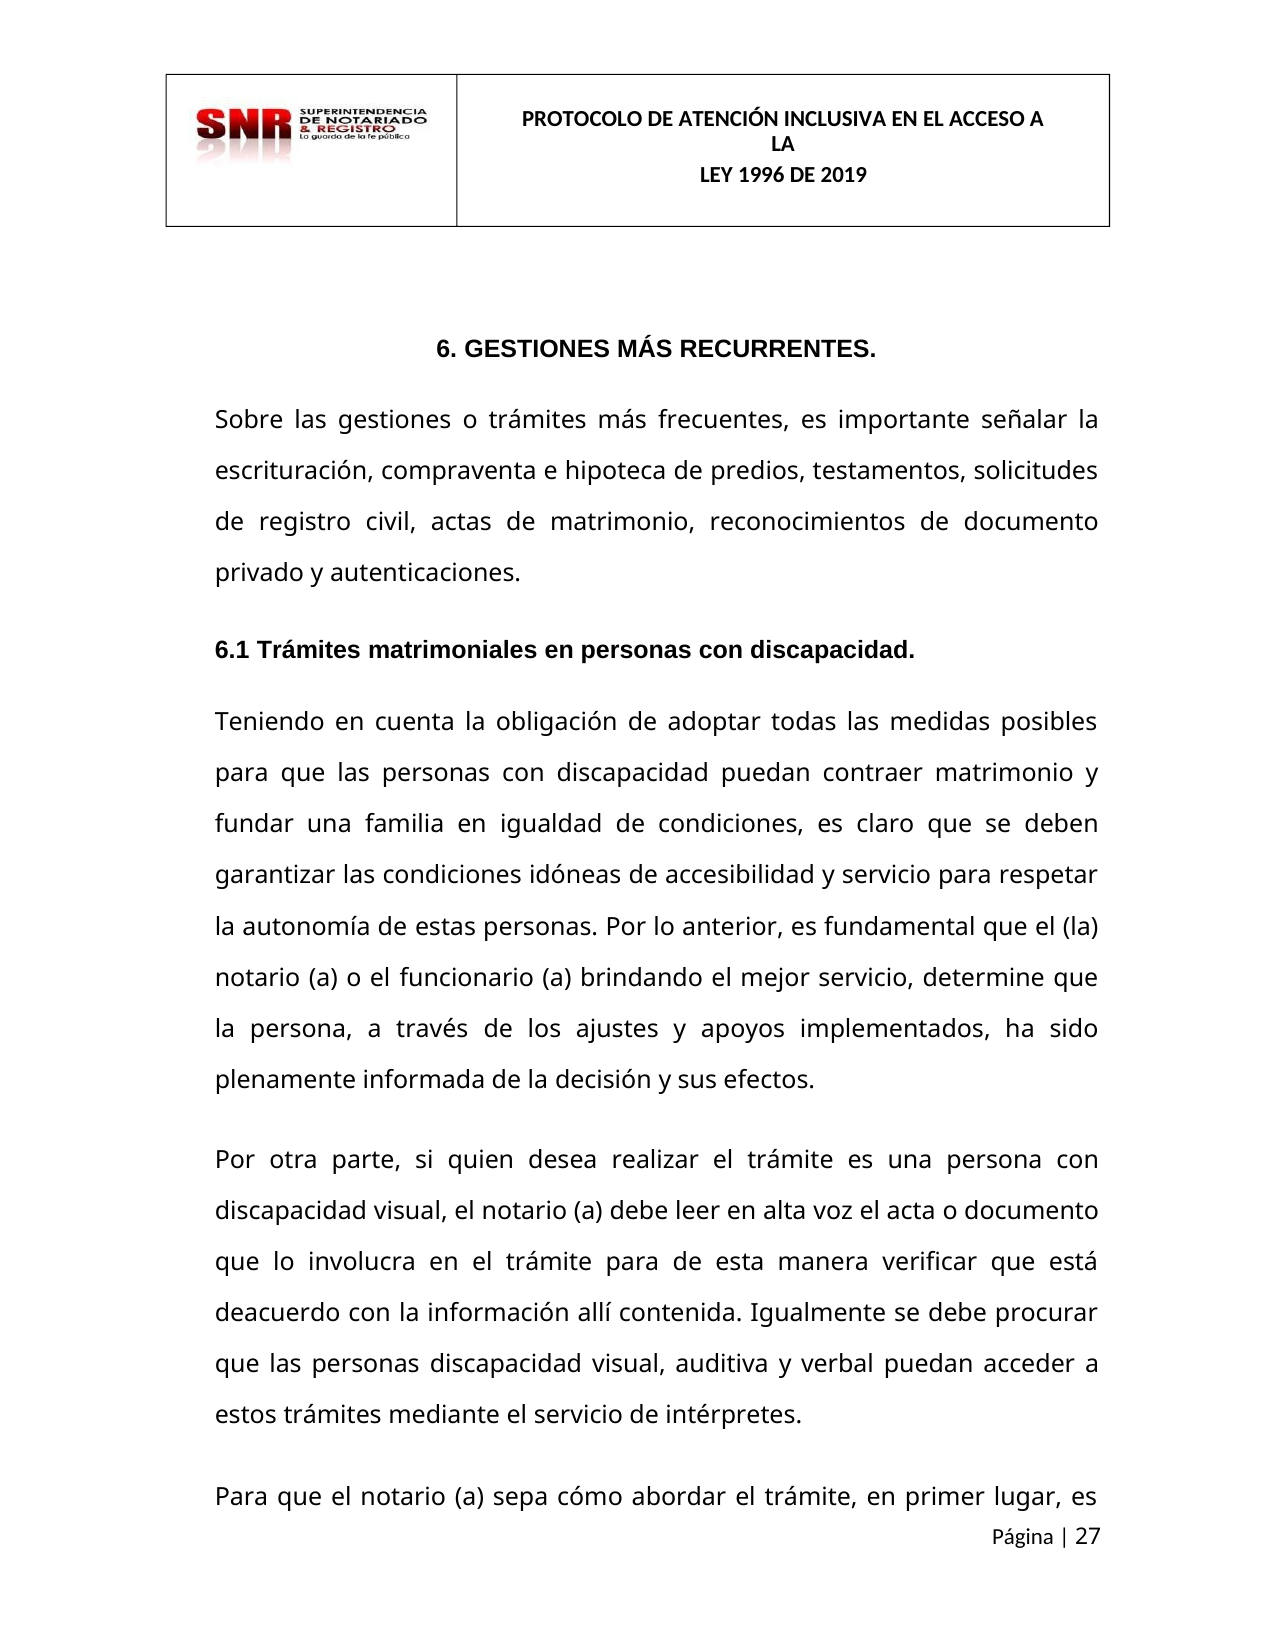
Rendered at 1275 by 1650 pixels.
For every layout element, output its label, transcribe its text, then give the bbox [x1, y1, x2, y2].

text Por otra parte, si quien desea realizar el trámite es una persona con discapacidad visual, el notario (a) debe leer en alta voz el acta o documento que lo involucra en el trámite para de esta manera verificar que está deacuerdo con la información allí contenida. Igualmente se debe procurar que las personas discapacidad visual, auditiva y verbal puedan acceder a estos trámites mediante el servicio de intérpretes. [214, 1142, 1099, 1431]
text Teniendo en cuenta la obligación de adoptar todas las medidas posibles para que las personas con discapacidad puedan contraer matrimonio y fundar una familia en igualdad de condiciones, es claro que se deben garantizar las condiciones idóneas de accesibilidad y servicio para respetar la autonomía de estas personas. Por lo anterior, es fundamental que el (la) notario (a) o el funcionario (a) brindando el mejor servicio, determine que la persona, a través de los ajustes y apoyos implementados, ha sido plenamente informada de la decisión y sus efectos. [214, 704, 1099, 1095]
text Sobre las gestiones o trámites más frecuentes, es importante señalar la escrituración, compraventa e hipoteca de predios, testamentos, solicitudes de registro civil, actas de matrimonio, reconocimientos de documento privado y autenticaciones. [214, 402, 1099, 589]
subtitle Trámites matrimoniales en personas con discapacidad. [214, 636, 1121, 664]
subtitle GESTIONES MÁS RECURRENTES. [436, 334, 1121, 362]
picture [189, 97, 430, 171]
